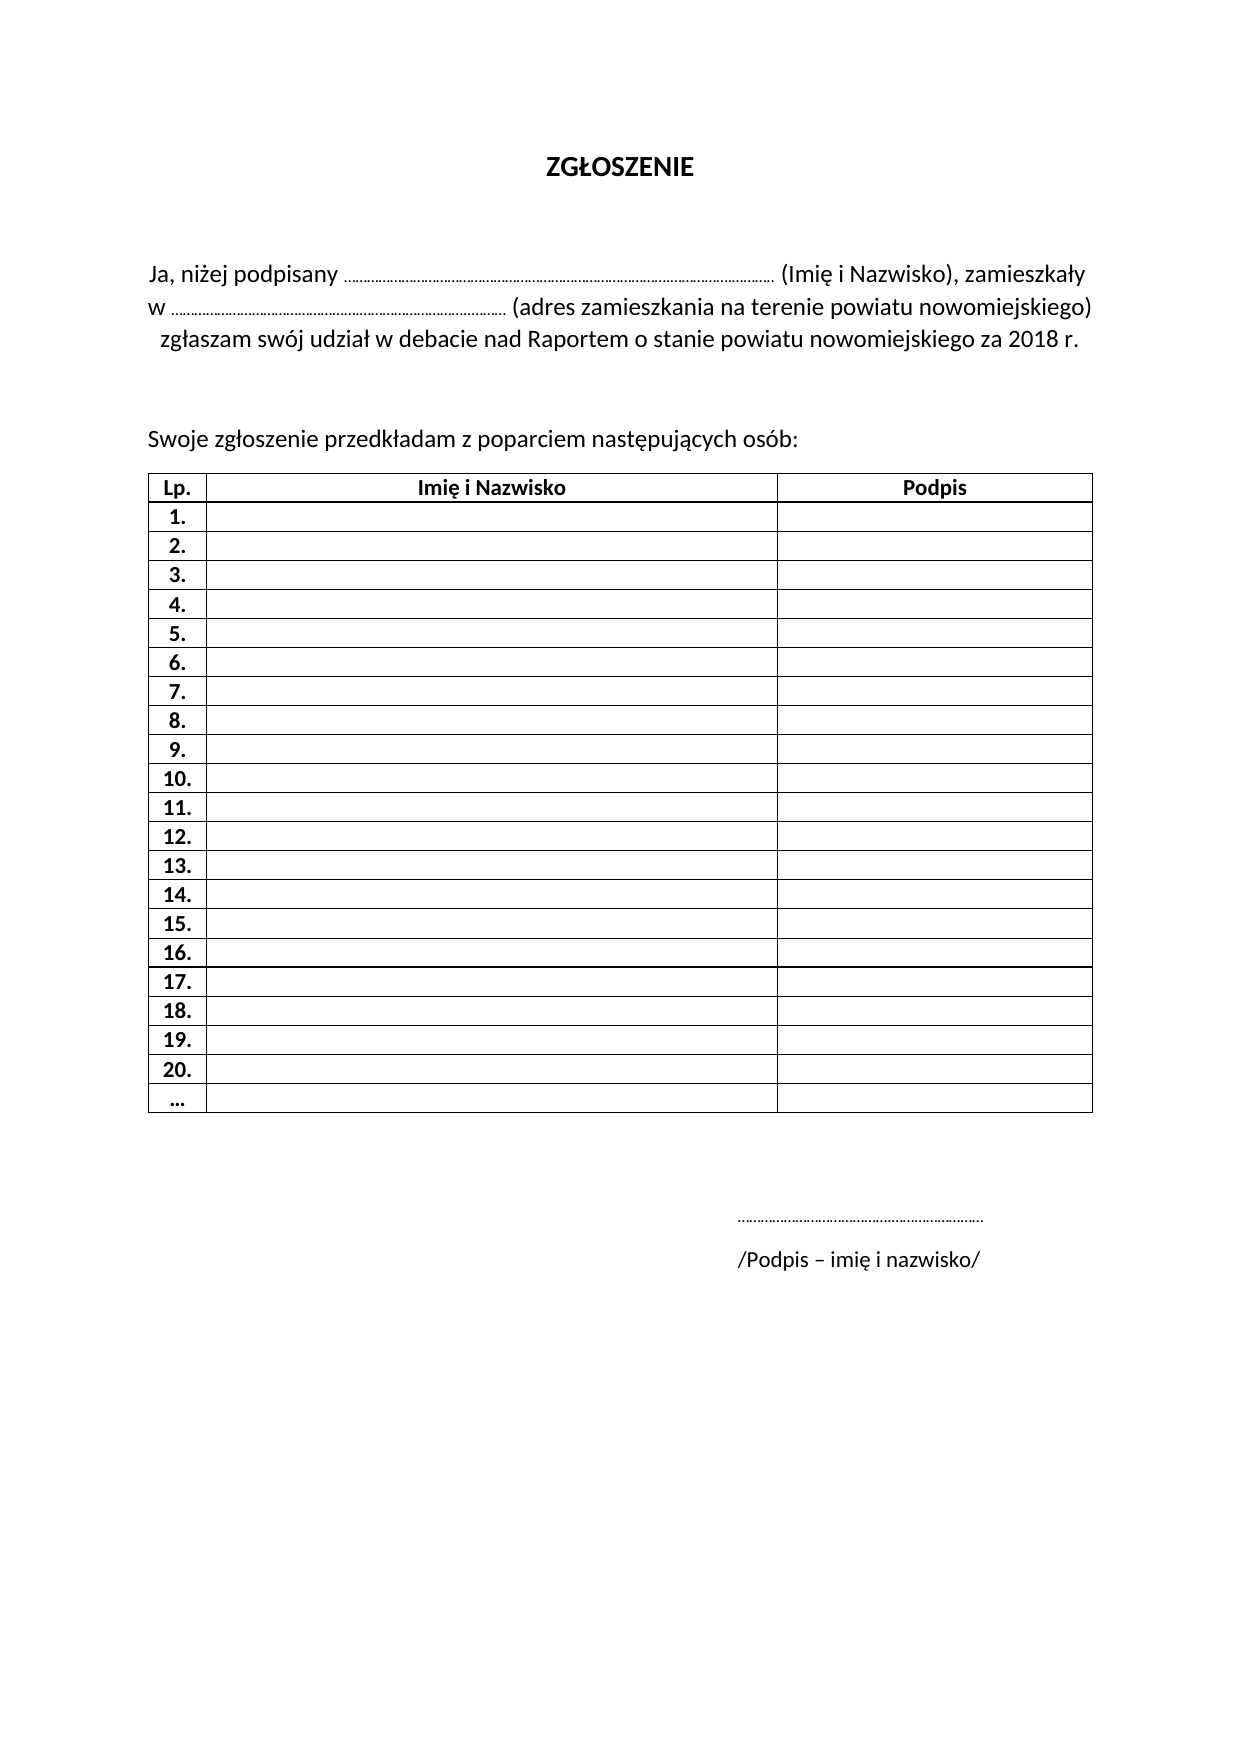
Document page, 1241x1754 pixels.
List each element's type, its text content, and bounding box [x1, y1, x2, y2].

table_cell 5. [149, 619, 206, 647]
table_cell [778, 532, 1092, 559]
table_cell 19. [149, 1026, 206, 1054]
table_cell [778, 503, 1092, 531]
table_cell 15. [149, 909, 206, 937]
table_cell 18. [149, 997, 206, 1024]
table_header Imię i Nazwisko [207, 474, 777, 501]
table_cell 2. [149, 532, 206, 559]
table_cell 10. [149, 764, 206, 792]
table_cell [207, 735, 777, 763]
table_cell … [149, 1084, 206, 1112]
table_cell 16. [149, 939, 206, 966]
text ZGŁOSZENIE [148, 148, 1093, 183]
table_cell 11. [149, 793, 206, 821]
table_cell [207, 764, 777, 792]
table_cell [207, 968, 777, 996]
table_cell [207, 997, 777, 1024]
table_cell [207, 590, 777, 618]
text ………………………………….…………………… [738, 1207, 1093, 1227]
table_header Podpis [778, 474, 1092, 501]
table_cell [778, 706, 1092, 734]
table_cell 17. [149, 968, 206, 996]
table_cell [207, 851, 777, 879]
text Ja, niżej podpisany ………………………………………………………………………….…………….……….. (Imię i Nazwisko), zamieszkały w ………………………………………….………………………..……… (adres zamieszkania na terenie powiatu nowomiejskiego) zgłaszam swój udział w debacie nad Raportem o stanie powiatu nowomiejskiego za 2018 r. [148, 258, 1093, 354]
table_cell [207, 677, 777, 705]
table_cell [207, 706, 777, 734]
table_cell [207, 1084, 777, 1112]
table_cell 12. [149, 822, 206, 850]
table_cell [207, 909, 777, 937]
table_cell [207, 822, 777, 850]
table_header Lp. [149, 474, 206, 501]
table_cell [207, 619, 777, 647]
table_cell [207, 793, 777, 821]
table_cell [778, 561, 1092, 589]
table_cell [778, 1026, 1092, 1054]
table_cell [207, 880, 777, 908]
table_cell [778, 939, 1092, 966]
table_cell [778, 677, 1092, 705]
table_cell [207, 939, 777, 966]
table_cell [778, 822, 1092, 850]
table_cell 8. [149, 706, 206, 734]
table_cell [778, 735, 1092, 763]
table_cell [778, 590, 1092, 618]
table_cell [778, 997, 1092, 1024]
table_cell [778, 793, 1092, 821]
table_cell [778, 764, 1092, 792]
table_cell [207, 648, 777, 676]
table_cell 20. [149, 1055, 206, 1083]
text Swoje zgłoszenie przedkładam z poparciem następujących osób: [148, 423, 1093, 453]
table_cell 14. [149, 880, 206, 908]
table_cell 6. [149, 648, 206, 676]
table_cell [778, 1055, 1092, 1083]
table_cell [778, 851, 1092, 879]
table_cell 13. [149, 851, 206, 879]
table_cell 3. [149, 561, 206, 589]
table_cell [207, 1055, 777, 1083]
table_cell [778, 909, 1092, 937]
table_cell [778, 1084, 1092, 1112]
table_cell 4. [149, 590, 206, 618]
table_cell [207, 1026, 777, 1054]
table_cell [778, 619, 1092, 647]
table_cell [207, 532, 777, 559]
table_cell 9. [149, 735, 206, 763]
table_cell [207, 561, 777, 589]
table_cell 7. [149, 677, 206, 705]
table_cell [778, 880, 1092, 908]
table_cell [207, 503, 777, 531]
table_cell [778, 648, 1092, 676]
table_cell 1. [149, 503, 206, 531]
text /Podpis – imię i nazwisko/ [148, 1245, 1093, 1273]
table_cell [778, 968, 1092, 996]
